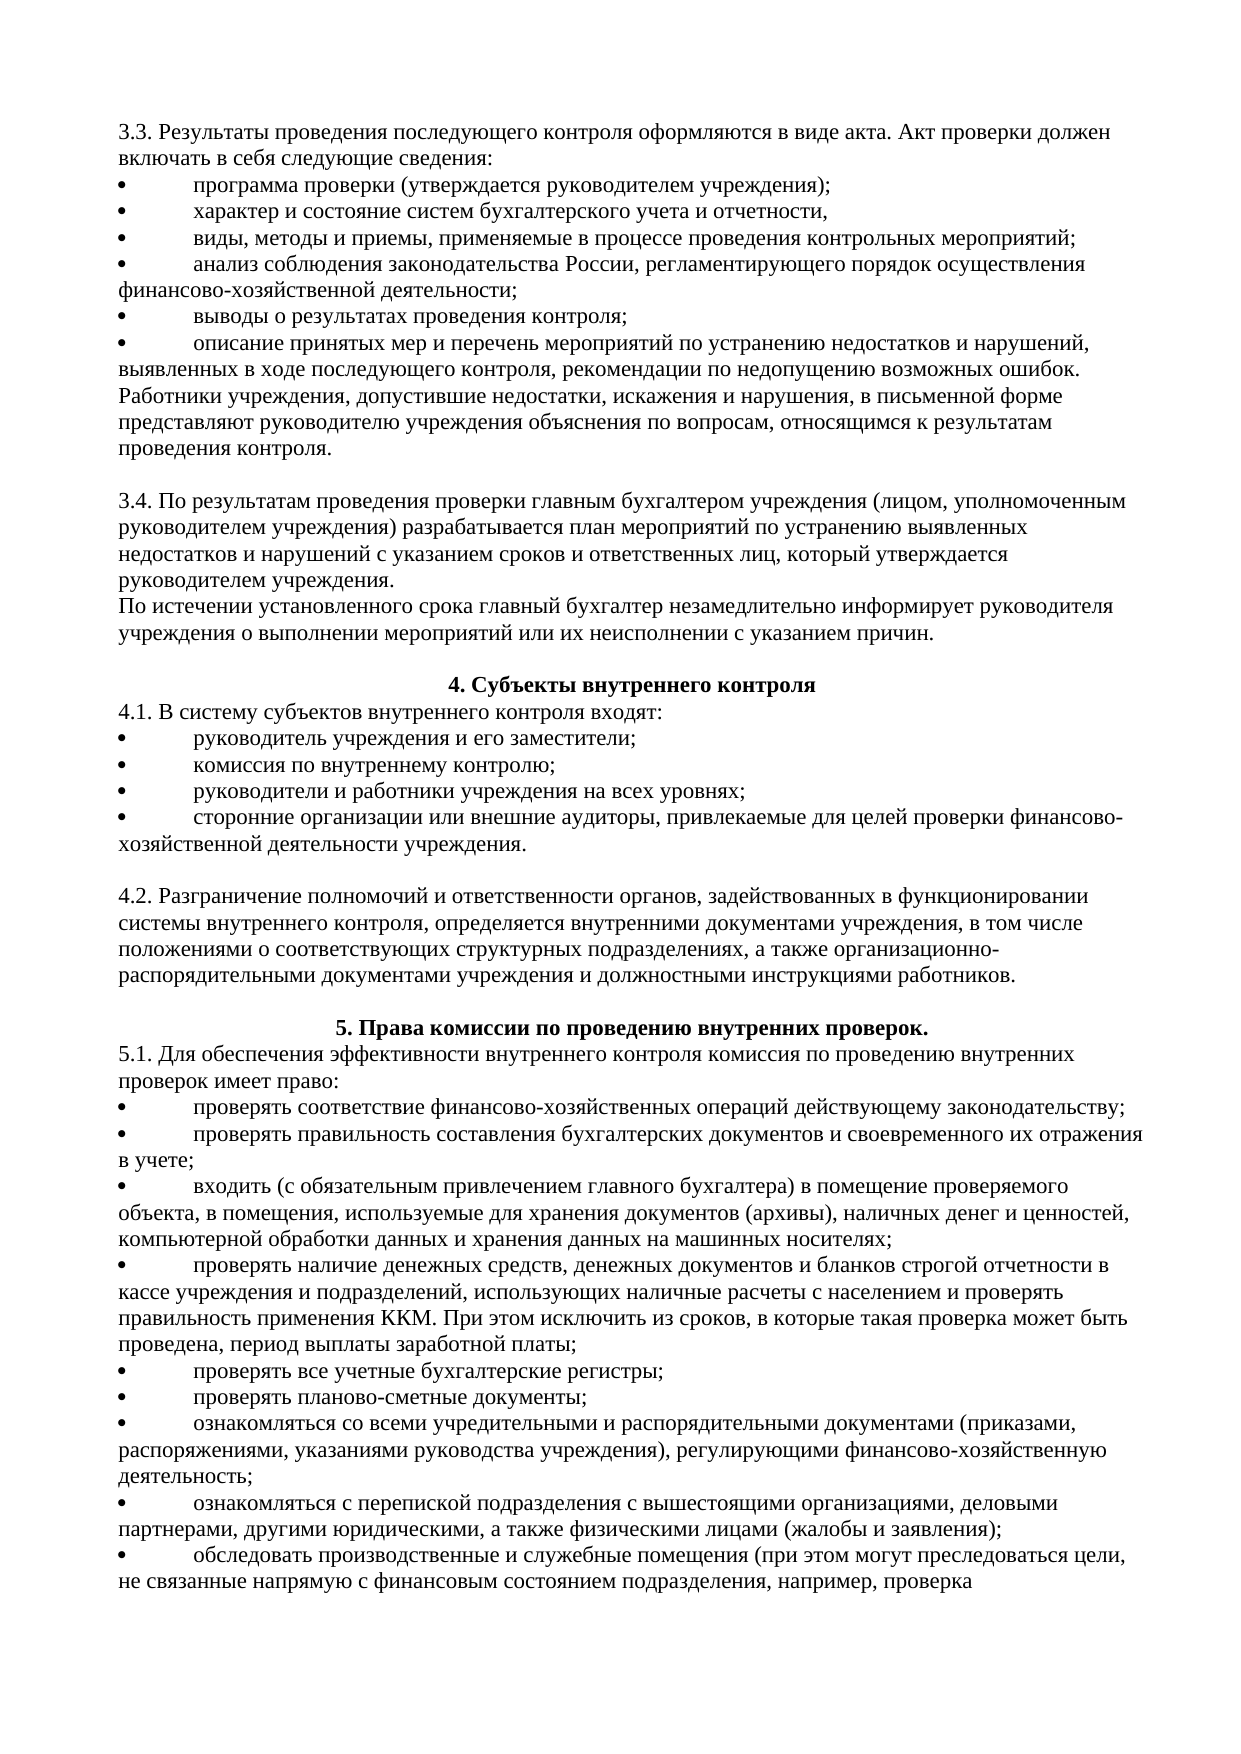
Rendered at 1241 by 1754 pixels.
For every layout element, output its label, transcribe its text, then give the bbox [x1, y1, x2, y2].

list выводы о результатах проведения контроля; [118, 303, 1152, 329]
text 4.2. Разграничение полномочий и ответственности органов, задействованных в функционировании системы внутреннего контроля, определяется внутренними документами учреждения, в том числе положениями о соответствующих структурных подразделениях, а также организационно-распорядительными документами учреждения и должностными инструкциями работников. [118, 882, 1152, 988]
list комиссия по внутреннему контролю; [118, 751, 1152, 777]
list проверять правильность составления бухгалтерских документов и своевременного их отражения в учете; [118, 1119, 1152, 1172]
list руководитель учреждения и его заместители; [118, 724, 1152, 751]
list описание принятых мер и перечень мероприятий по устранению недостатков и нарушений, выявленных в ходе последующего контроля, рекомендации по недопущению возможных ошибок. [118, 329, 1152, 382]
list ознакомляться со всеми учредительными и распорядительными документами (приказами, распоряжениями, указаниями руководства учреждения), регулирующими финансово-хозяйственную деятельность; [118, 1409, 1152, 1488]
text 5.1. Для обеспечения эффективности внутреннего контроля комиссия по проведению внутренних проверок имеет право: [118, 1041, 1152, 1093]
text 3.4. По результатам проведения проверки главным бухгалтером учреждения (лицом, уполномоченным руководителем учреждения) разрабатывается план мероприятий по устранению выявленных недостатков и нарушений с указанием сроков и ответственных лиц, который утверждается руководителем учреждения. [118, 487, 1152, 592]
list характер и состояние систем бухгалтерского учета и отчетности, [118, 197, 1152, 223]
text По истечении установленного срока главный бухгалтер незамедлительно информирует руководителя учреждения о выполнении мероприятий или их неисполнении с указанием причин. [118, 592, 1152, 645]
list виды, методы и приемы, применяемые в процессе проведения контрольных мероприятий; [118, 223, 1152, 250]
list сторонние организации или внешние аудиторы, привлекаемые для целей проверки финансово-хозяйственной деятельности учреждения. [118, 803, 1152, 856]
list программа проверки (утверждается руководителем учреждения); [118, 171, 1152, 197]
text 4. Субъекты внутреннего контроля [118, 672, 1152, 698]
list входить (с обязательным привлечением главного бухгалтера) в помещение проверяемого объекта, в помещения, используемые для хранения документов (архивы), наличных денег и ценностей, компьютерной обработки данных и хранения данных на машинных носителях; [118, 1172, 1152, 1251]
text 3.3. Результаты проведения последующего контроля оформляются в виде акта. Акт проверки должен включать в себя следующие сведения: [118, 118, 1152, 171]
text 4.1. В систему субъектов внутреннего контроля входят: [118, 698, 1152, 724]
text Работники учреждения, допустившие недостатки, искажения и нарушения, в письменной форме представляют руководителю учреждения объяснения по вопросам, относящимся к результатам проведения контроля. [118, 382, 1152, 461]
list анализ соблюдения законодательства России, регламентирующего порядок осуществления финансово-хозяйственной деятельности; [118, 250, 1152, 303]
list проверять планово-сметные документы; [118, 1383, 1152, 1409]
list проверять все учетные бухгалтерские регистры; [118, 1357, 1152, 1383]
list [118, 1541, 1152, 1594]
list руководители и работники учреждения на всех уровнях; [118, 777, 1152, 803]
text 5. Права комиссии по проведению внутренних проверок. [118, 1014, 1152, 1041]
list проверять соответствие финансово-хозяйственных операций действующему законодательству; [118, 1093, 1152, 1119]
list проверять наличие денежных средств, денежных документов и бланков строгой отчетности в кассе учреждения и подразделений, использующих наличные расчеты с населением и проверять правильность применения ККМ. При этом исключить из сроков, в которые такая проверка может быть проведена, период выплаты заработной платы; [118, 1251, 1152, 1357]
list ознакомляться с перепиской подразделения с вышестоящими организациями, деловыми партнерами, другими юридическими, а также физическими лицами (жалобы и заявления); [118, 1488, 1152, 1541]
